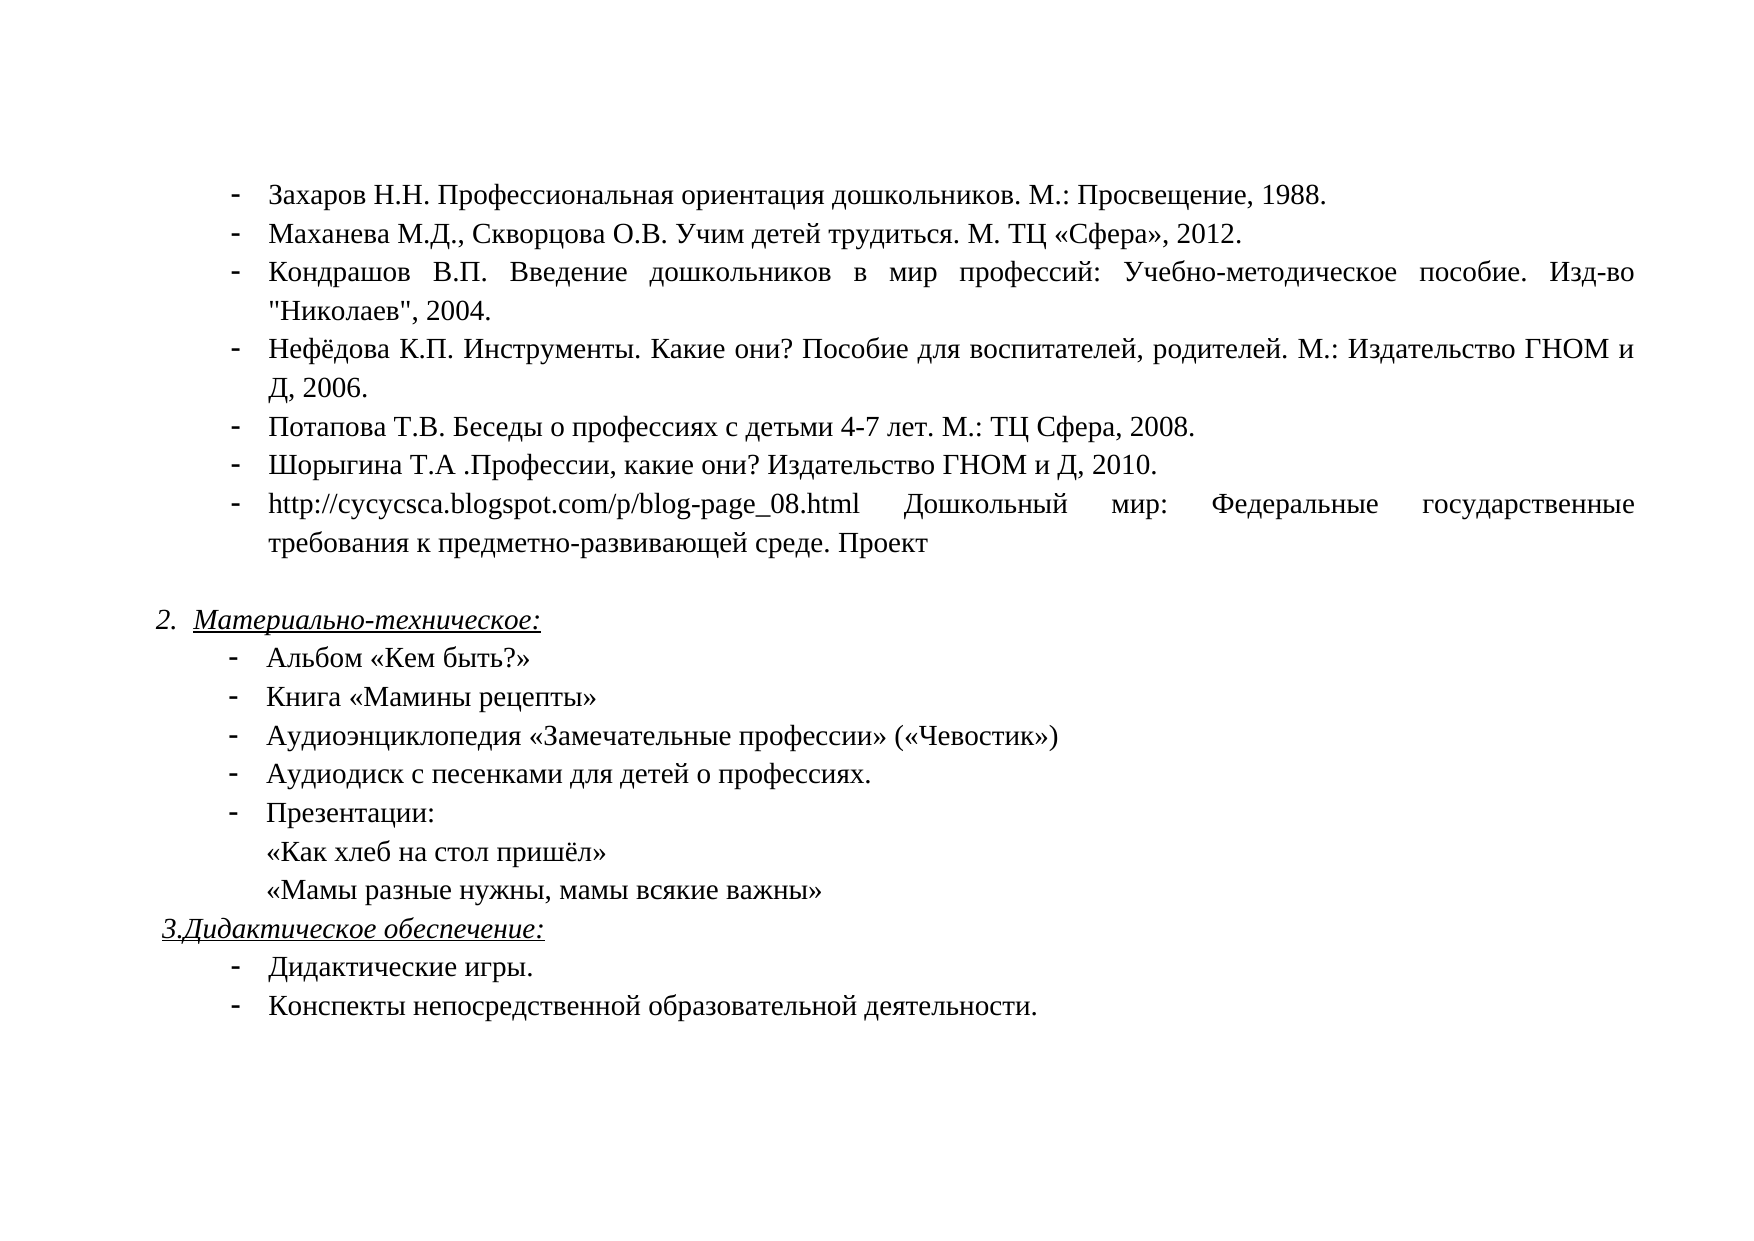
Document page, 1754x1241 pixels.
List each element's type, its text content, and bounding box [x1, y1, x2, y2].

list Захаров Н.Н. Профессиональная ориентация дошкольников. М.: Просвещение, 1988. [231, 177, 1636, 211]
list http://cycycsca.blogspot.com/p/blog-page_08.html Дошкольный мир: Федеральные государственные требования к предметно-развивающей среде. Проект [231, 486, 1636, 558]
text «Мамы разные нужны, мамы всякие важны» [266, 872, 1636, 906]
text «Как хлеб на стол пришёл» [266, 834, 1636, 867]
list Нефёдова К.П. Инструменты. Какие они? Пособие для воспитателей, родителей. М.: Издательство ГНОМ и Д, 2006. [231, 332, 1636, 404]
list Кондрашов В.П. Введение дошкольников в мир профессий: Учебно-методическое пособие. Изд-во "Николаев", 2004. [231, 254, 1636, 327]
list Шорыгина Т.А .Профессии, какие они? Издательство ГНОМ и Д, 2010. [231, 447, 1636, 481]
list Аудиодиск с песенками для детей о профессиях. [228, 756, 1636, 790]
list Материально-техническое: [156, 602, 1636, 635]
list Потапова Т.В. Беседы о профессиях с детьми 4-7 лет. М.: ТЦ Сфера, 2008. [231, 409, 1636, 442]
list Книга «Мамины рецепты» [228, 679, 1636, 713]
list Конспекты непосредственной образовательной деятельности. [231, 988, 1636, 1022]
list Маханева М.Д., Скворцова О.В. Учим детей трудиться. М. ТЦ «Сфера», 2012. [231, 216, 1636, 249]
text 3.Дидактическое обеспечение: [118, 911, 1636, 944]
list Презентации: [228, 795, 1636, 829]
list Аудиоэнциклопедия «Замечательные профессии» («Чевостик») [228, 718, 1636, 751]
list Альбом «Кем быть?» [228, 640, 1636, 674]
list Дидактические игры. [231, 949, 1636, 983]
